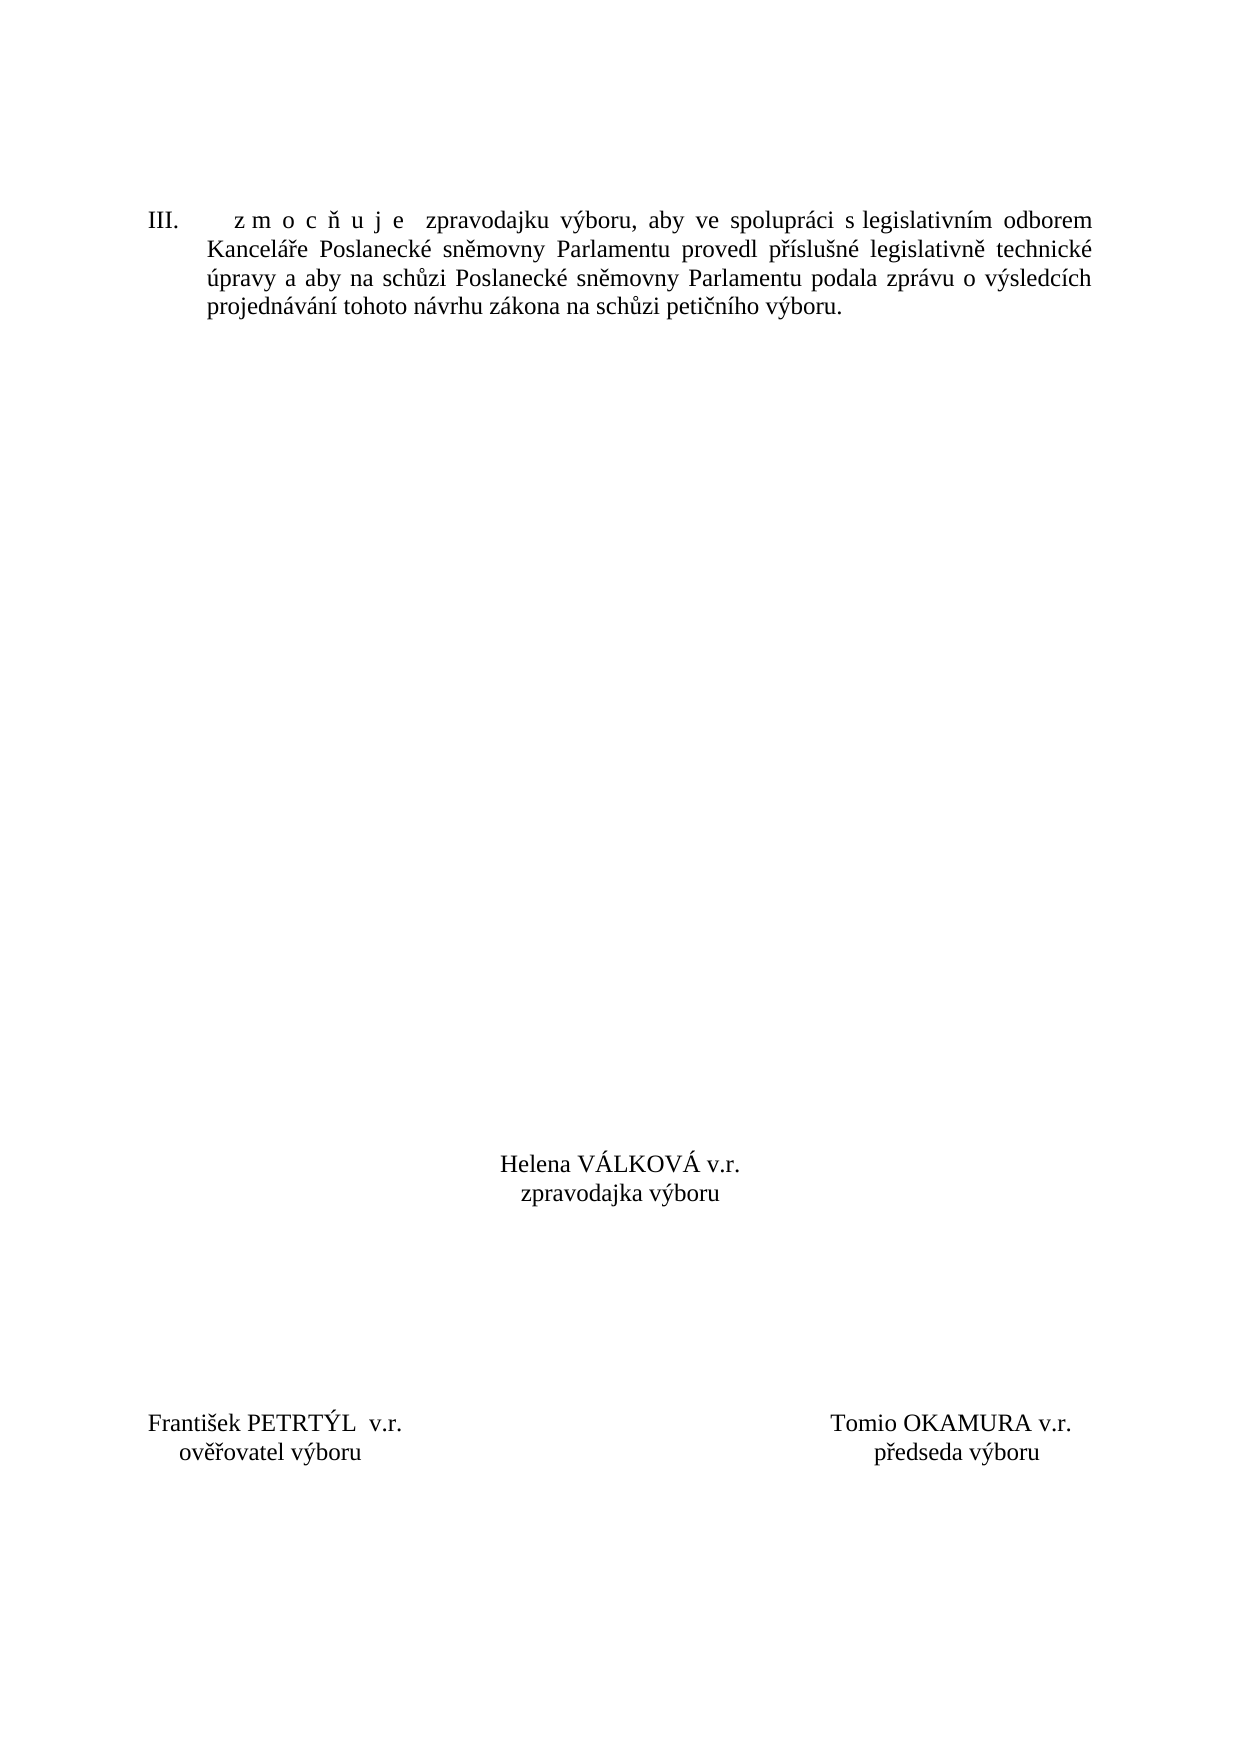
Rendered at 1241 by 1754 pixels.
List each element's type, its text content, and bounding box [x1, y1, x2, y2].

text Helena VÁLKOVÁ v.r. [148, 1149, 1093, 1178]
text III. z m o c ň u j e zpravodajku výboru, aby ve spolupráci s legislativním odborem Kanceláře Poslanecké sněmovny Parlamentu provedl příslušné legislativně technické úpravy a aby na schůzi Poslanecké sněmovny Parlamentu podala zprávu o výsledcích projednávání tohoto návrhu zákona na schůzi petičního výboru. [148, 205, 1093, 320]
text František PETRTÝL v.r. Tomio OKAMURA v.r. [148, 1408, 1093, 1437]
text zpravodajka výboru [148, 1178, 1093, 1207]
text ověřovatel výboru předseda výboru [148, 1437, 1093, 1465]
